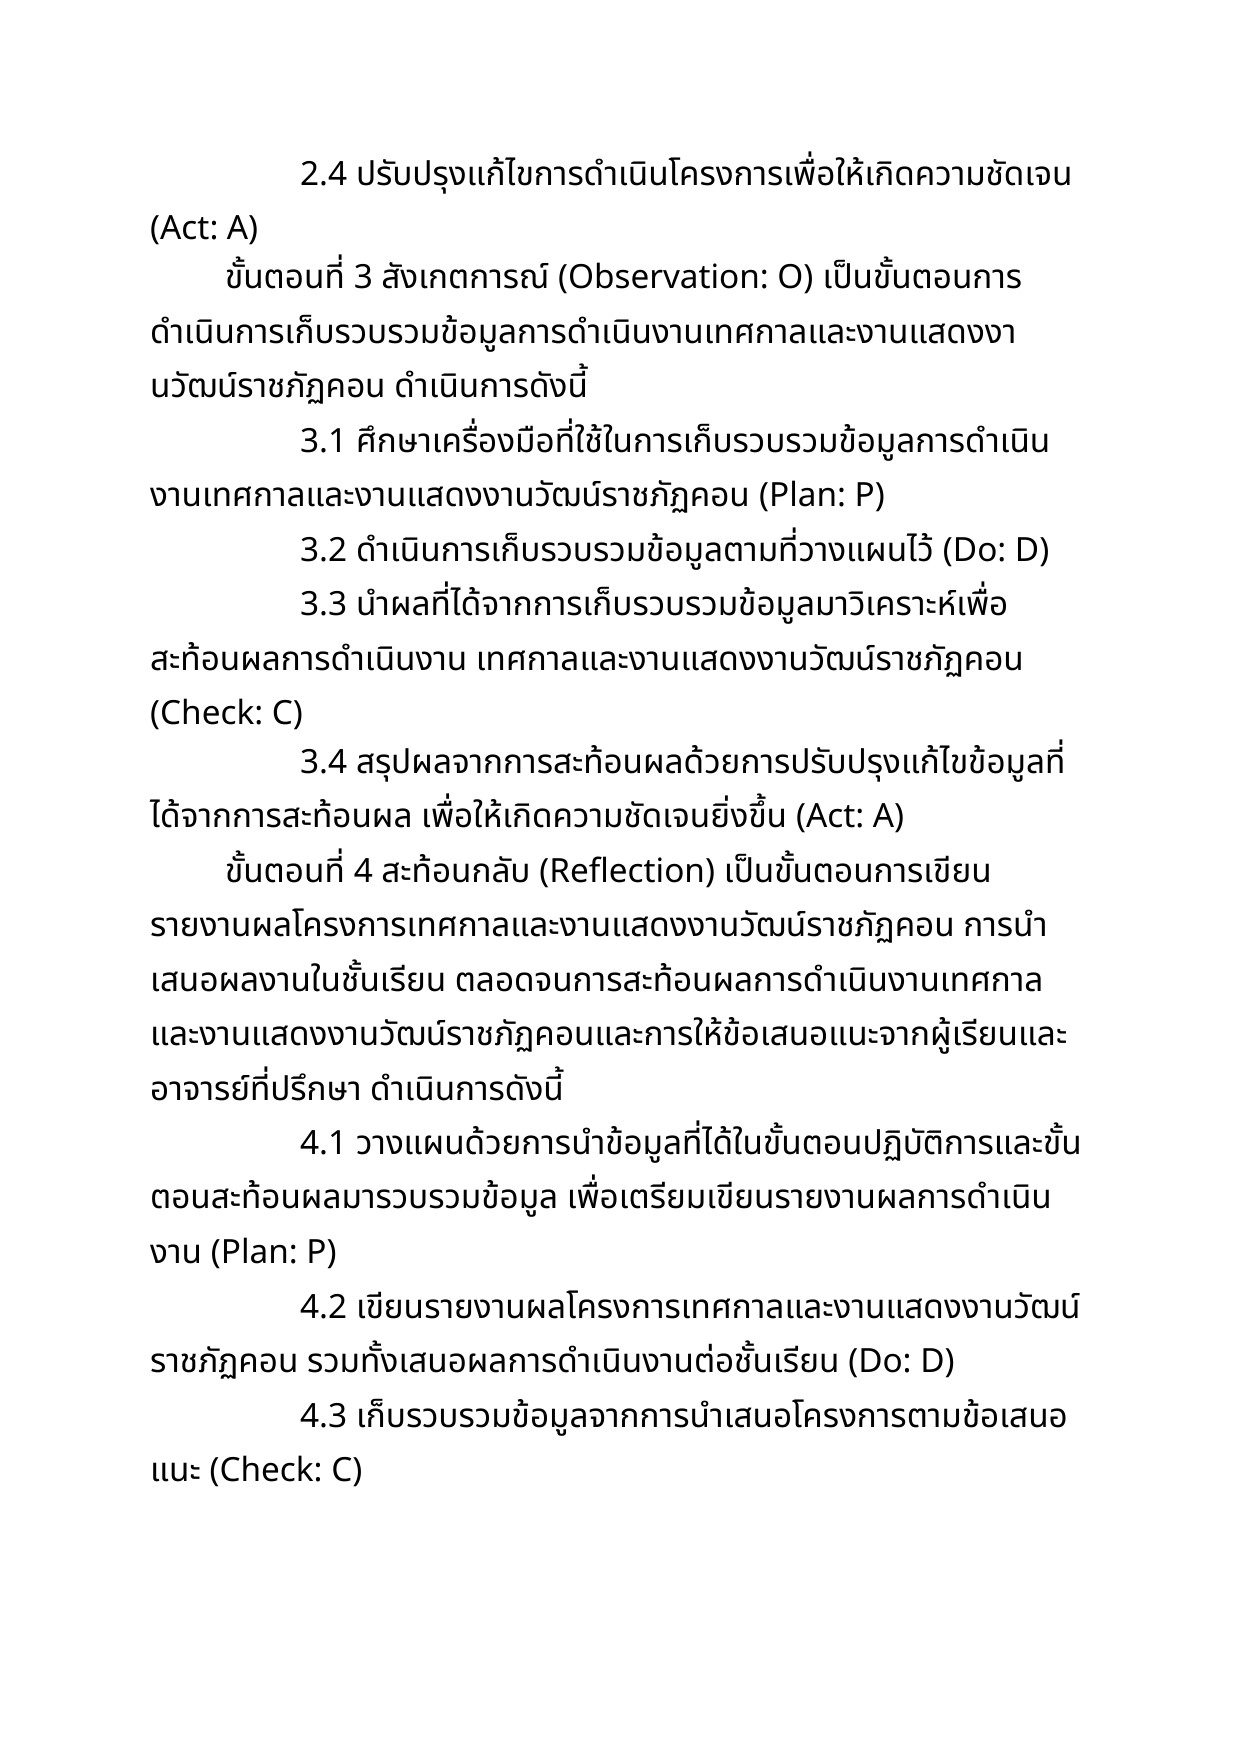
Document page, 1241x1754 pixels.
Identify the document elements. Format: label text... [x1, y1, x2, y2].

text ขั้นตอนที่ 3 สังเกตการณ์ (Observation: O) เป็นขั้นตอนการดำเนินการเก็บรวบรวมข้อมูลการดำเนินงานเทศกาลและงานแสดงงานวัฒน์ราชภัฏคอน ดำเนินการดังนี้ [150, 253, 1090, 412]
text 3.1 ศึกษาเครื่องมือที่ใช้ในการเก็บรวบรวมข้อมูลการดำเนินงานเทศกาลและงานแสดงงานวัฒน์ราชภัฏคอน (Plan: P) [150, 416, 1090, 522]
text 4.2 เขียนรายงานผลโครงการเทศกาลและงานแสดงงานวัฒน์ราชภัฏคอน รวมทั้งเสนอผลการดำเนินงานต่อชั้นเรียน (Do: D) [150, 1282, 1090, 1388]
text 4.3 เก็บรวบรวมข้อมูลจากการนำเสนอโครงการตามข้อเสนอแนะ (Check: C) [150, 1392, 1090, 1497]
text 3.2 ดำเนินการเก็บรวบรวมข้อมูลตามที่วางแผนไว้ (Do: D) [150, 526, 1090, 576]
text 2.4 ปรับปรุงแก้ไขการดำเนินโครงการเพื่อให้เกิดความชัดเจน (Act: A) [150, 150, 1090, 249]
text ขั้นตอนที่ 4 สะท้อนกลับ (Reflection) เป็นขั้นตอนการเขียนรายงานผลโครงการเทศกาลและงานแสดงงานวัฒน์ราชภัฏคอน การนำเสนอผลงานในชั้นเรียน ตลอดจนการสะท้อนผลการดำเนินงานเทศกาลและงานแสดงงานวัฒน์ราชภัฏคอนและการให้ข้อเสนอแนะจากผู้เรียนและอาจารย์ที่ปรึกษา ดำเนินการดังนี้ [150, 847, 1090, 1115]
text 3.3 นำผลที่ได้จากการเก็บรวบรวมข้อมูลมาวิเคราะห์เพื่อสะท้อนผลการดำเนินงาน เทศกาลและงานแสดงงานวัฒน์ราชภัฏคอน (Check: C) [150, 580, 1090, 734]
text 4.1 วางแผนด้วยการนำข้อมูลที่ได้ในขั้นตอนปฏิบัติการและขั้นตอนสะท้อนผลมารวบรวมข้อมูล เพื่อเตรียมเขียนรายงานผลการดำเนินงาน (Plan: P) [150, 1119, 1090, 1278]
text 3.4 สรุปผลจากการสะท้อนผลด้วยการปรับปรุงแก้ไขข้อมูลที่ได้จากการสะท้อนผล เพื่อให้เกิดความชัดเจนยิ่งขึ้น (Act: A) [150, 738, 1090, 843]
